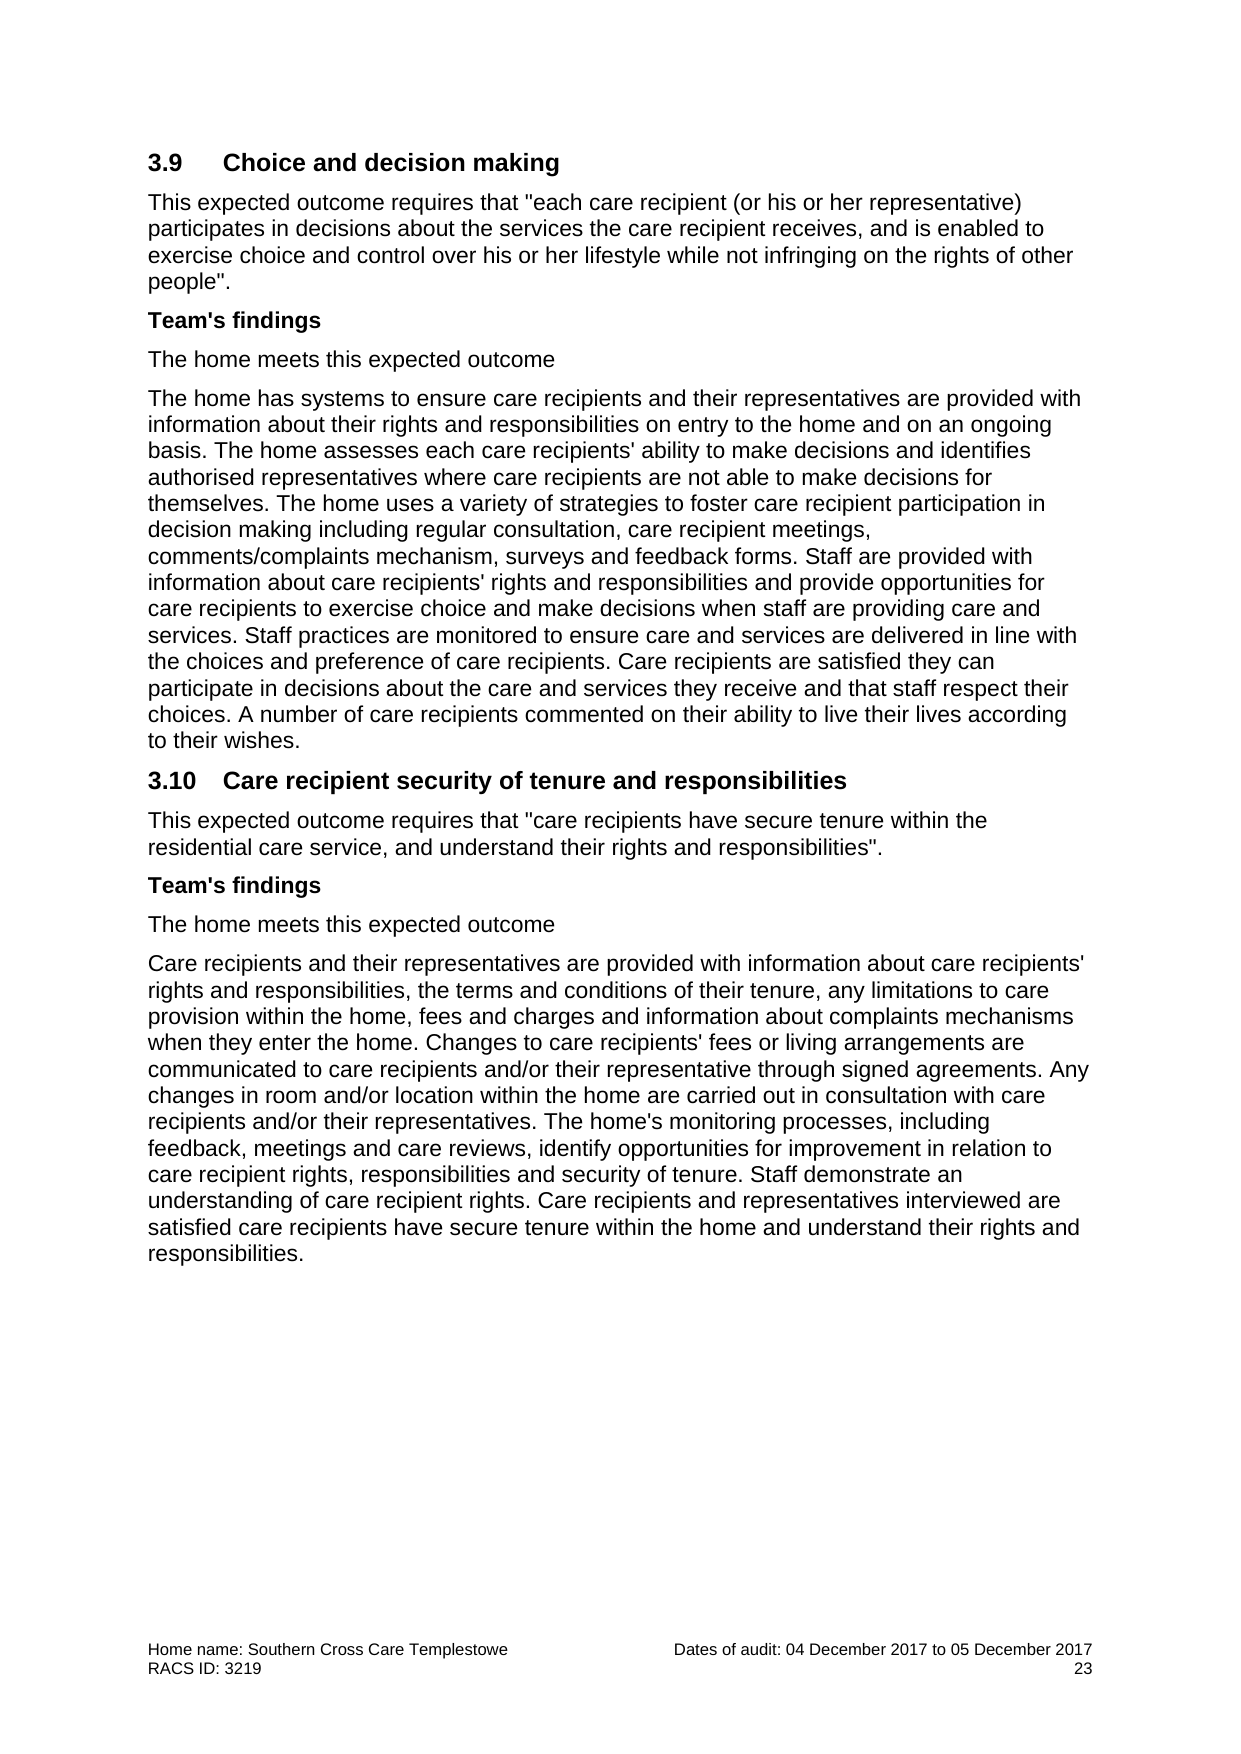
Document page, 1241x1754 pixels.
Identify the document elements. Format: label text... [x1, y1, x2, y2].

text The home meets this expected outcome [148, 346, 1092, 372]
subtitle Team's findings [148, 872, 1092, 899]
text Care recipients and their representatives are provided with information about care recipients' rights and responsibilities, the terms and conditions of their tenure, any limitations to care provision within the home, fees and charges and information about complaints mechanisms when they enter the home. Changes to care recipients' fees or living arrangements are communicated to care recipients and/or their representative through signed agreements. Any changes in room and/or location within the home are carried out in consultation with care recipients and/or their representatives. The home's monitoring processes, including feedback, meetings and care reviews, identify opportunities for improvement in relation to care recipient rights, responsibilities and security of tenure. Staff demonstrate an understanding of care recipient rights. Care recipients and representatives interviewed are satisfied care recipients have secure tenure within the home and understand their rights and responsibilities. [148, 950, 1092, 1266]
text This expected outcome requires that "each care recipient (or his or her representative) participates in decisions about the services the care recipient receives, and is enabled to exercise choice and control over his or her lifestyle while not infringing on the rights of other people". [148, 189, 1092, 294]
text The home meets this expected outcome [148, 911, 1092, 938]
subtitle Team's findings [148, 307, 1092, 333]
text This expected outcome requires that "care recipients have secure tenure within the residential care service, and understand their rights and responsibilities". [148, 807, 1092, 860]
subtitle 3.9 Choice and decision making [148, 148, 1092, 176]
subtitle 3.10 Care recipient security of tenure and responsibilities [148, 766, 1092, 795]
text The home has systems to ensure care recipients and their representatives are provided with information about their rights and responsibilities on entry to the home and on an ongoing basis. The home assesses each care recipients' ability to make decisions and identifies authorised representatives where care recipients are not able to make decisions for themselves. The home uses a variety of strategies to foster care recipient participation in decision making including regular consultation, care recipient meetings, comments/complaints mechanism, surveys and feedback forms. Staff are provided with information about care recipients' rights and responsibilities and provide opportunities for care recipients to exercise choice and make decisions when staff are providing care and services. Staff practices are monitored to ensure care and services are delivered in line with the choices and preference of care recipients. Care recipients are satisfied they can participate in decisions about the care and services they receive and that staff respect their choices. A number of care recipients commented on their ability to live their lives according to their wishes. [148, 384, 1092, 753]
